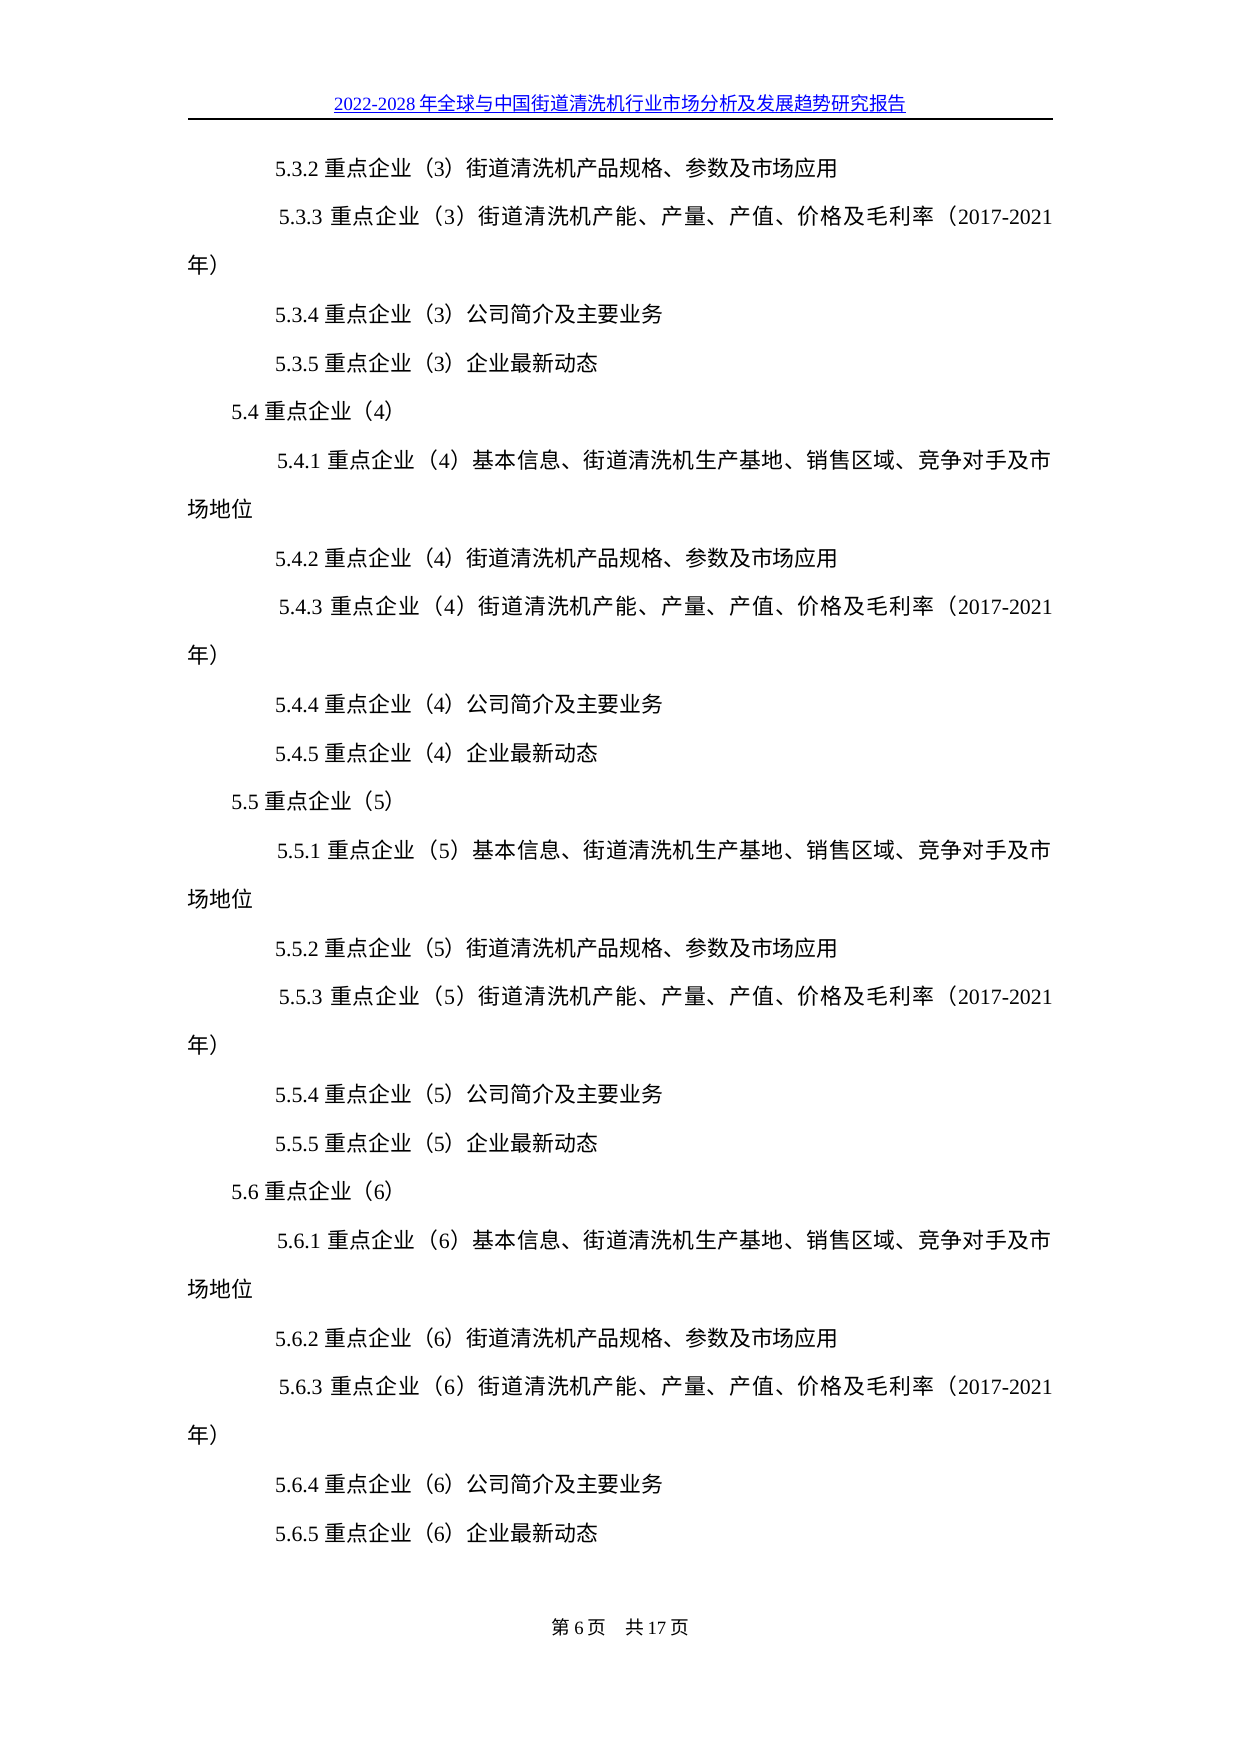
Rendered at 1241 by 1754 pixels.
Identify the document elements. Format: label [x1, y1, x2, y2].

text [187, 150, 1053, 1548]
